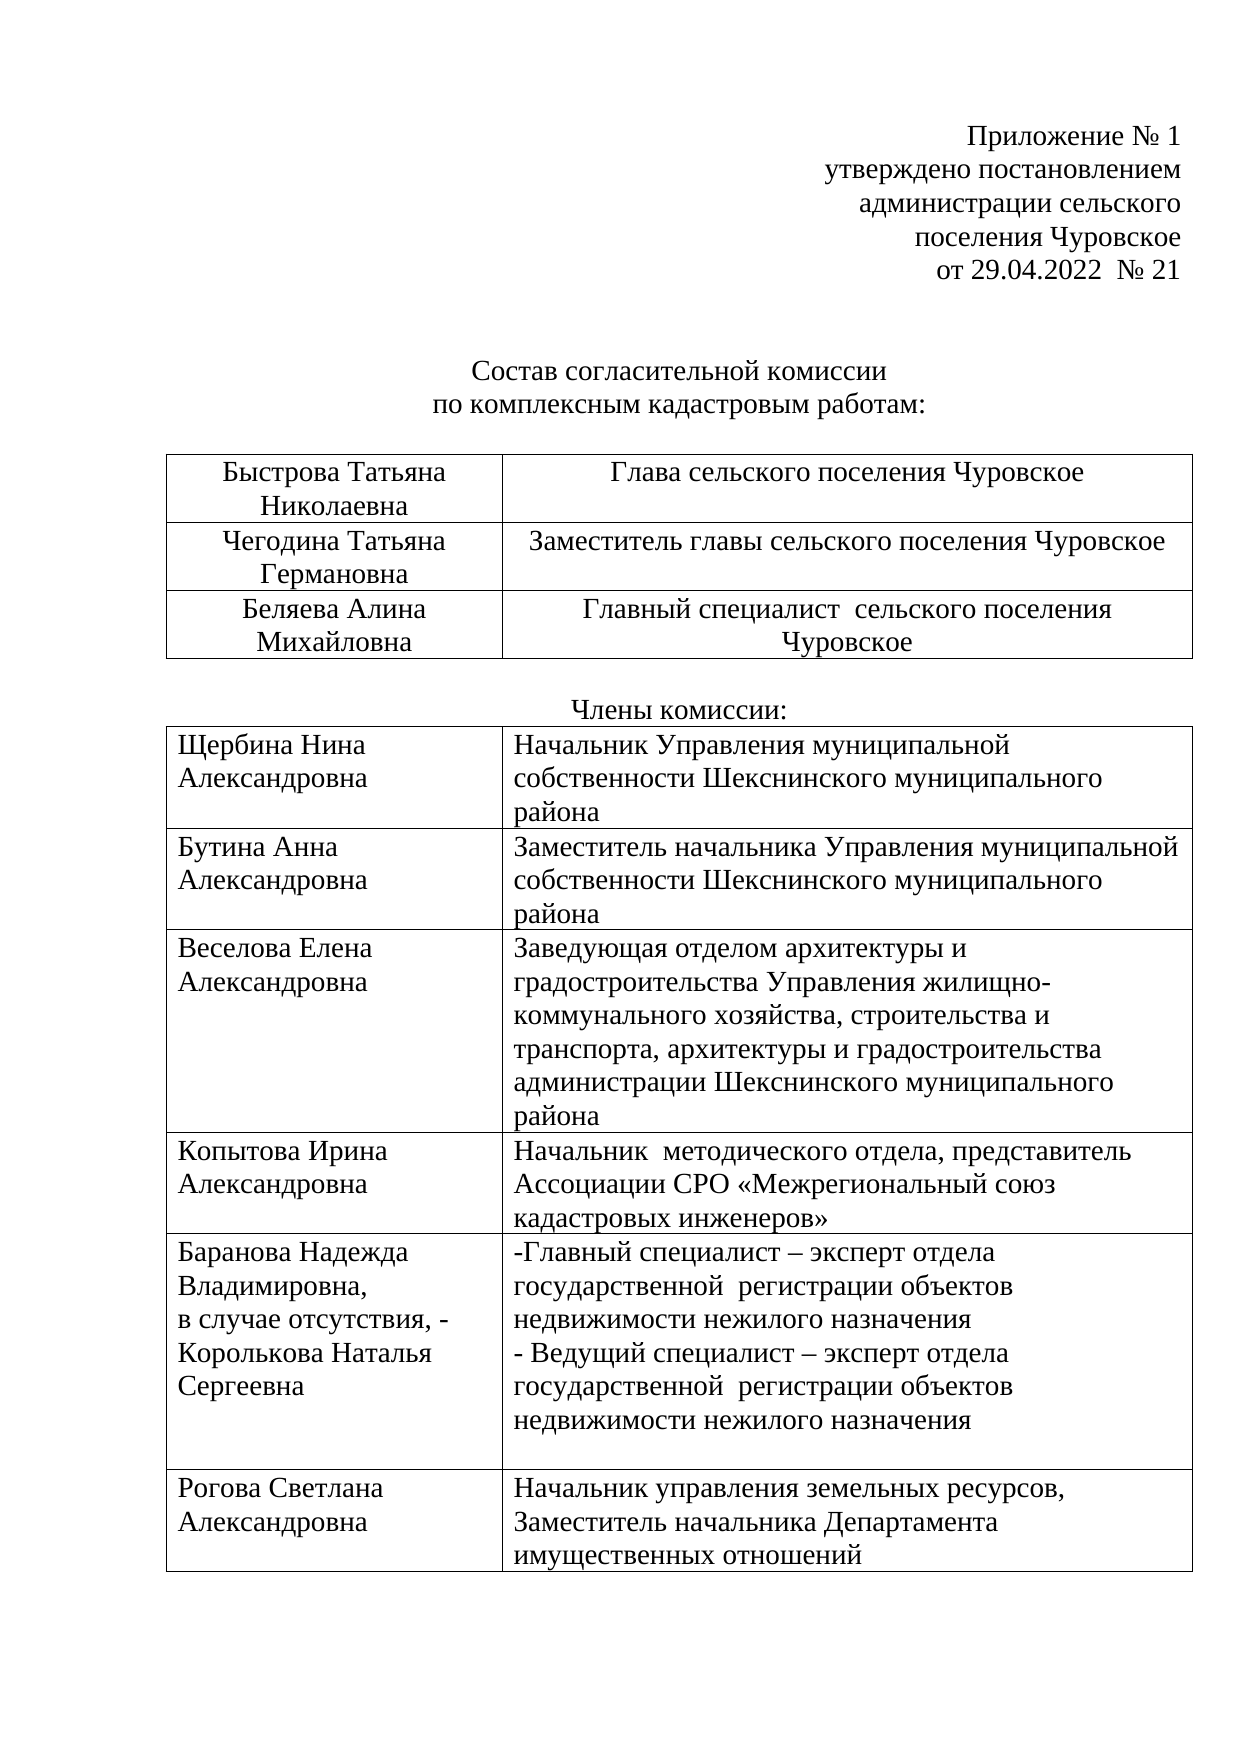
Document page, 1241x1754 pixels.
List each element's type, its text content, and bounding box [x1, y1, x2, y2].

table_cell Беляева Алина Михайловна [167, 591, 502, 658]
table_cell Копытова Ирина Александровна [167, 1133, 502, 1233]
table_cell Чегодина Татьяна Германовна [167, 523, 502, 590]
text Приложение № 1 [177, 118, 1181, 152]
table_cell Заместитель главы сельского поселения Чуровское [503, 523, 1192, 590]
table_cell Веселова Елена Александровна [167, 930, 502, 1132]
table_header Начальник Управления муниципальной собственности Шекснинского муниципального района [503, 727, 1192, 828]
text от 29.04.2022 № 21 [177, 252, 1181, 286]
table_cell Главный специалист сельского поселения Чуровское [503, 591, 1192, 658]
table_cell Рогова Светлана Александровна [167, 1470, 502, 1571]
table_header Быстрова Татьяна Николаевна [167, 455, 502, 522]
text по комплексным кадастровым работам: [177, 386, 1181, 420]
table_cell Заместитель начальника Управления муниципальной собственности Шекснинского муниципального района [503, 829, 1192, 929]
text утверждено постановлением [177, 152, 1181, 185]
text поселения Чуровское [177, 219, 1181, 252]
table_cell Заведующая отделом архитектуры и градостроительства Управления жилищно- коммунального хозяйства, строительства и транспорта, архитектуры и градостроительства администрации Шекснинского муниципального района [503, 930, 1192, 1132]
table_cell -Главный специалист – эксперт отдела государственной регистрации объектов недвижимости нежилого назначения - Ведущий специалист – эксперт отдела государственной регистрации объектов недвижимости нежилого назначения [503, 1234, 1192, 1469]
table_cell Бутина Анна Александровна [167, 829, 502, 929]
table_cell Начальник методического отдела, представитель Ассоциации СРО «Межрегиональный союз кадастровых инженеров» [503, 1133, 1192, 1233]
table_cell Начальник управления земельных ресурсов, Заместитель начальника Департамента имущественных отношений [503, 1470, 1192, 1571]
table_header Щербина Нина Александровна [167, 727, 502, 828]
text Состав согласительной комиссии [177, 353, 1181, 386]
text Члены комиссии: [177, 692, 1181, 726]
table_cell Баранова Надежда Владимировна, в случае отсутствия, - Королькова Наталья Сергеевна [167, 1234, 502, 1469]
table_header Глава сельского поселения Чуровское [503, 455, 1192, 522]
text администрации сельского [177, 185, 1181, 219]
